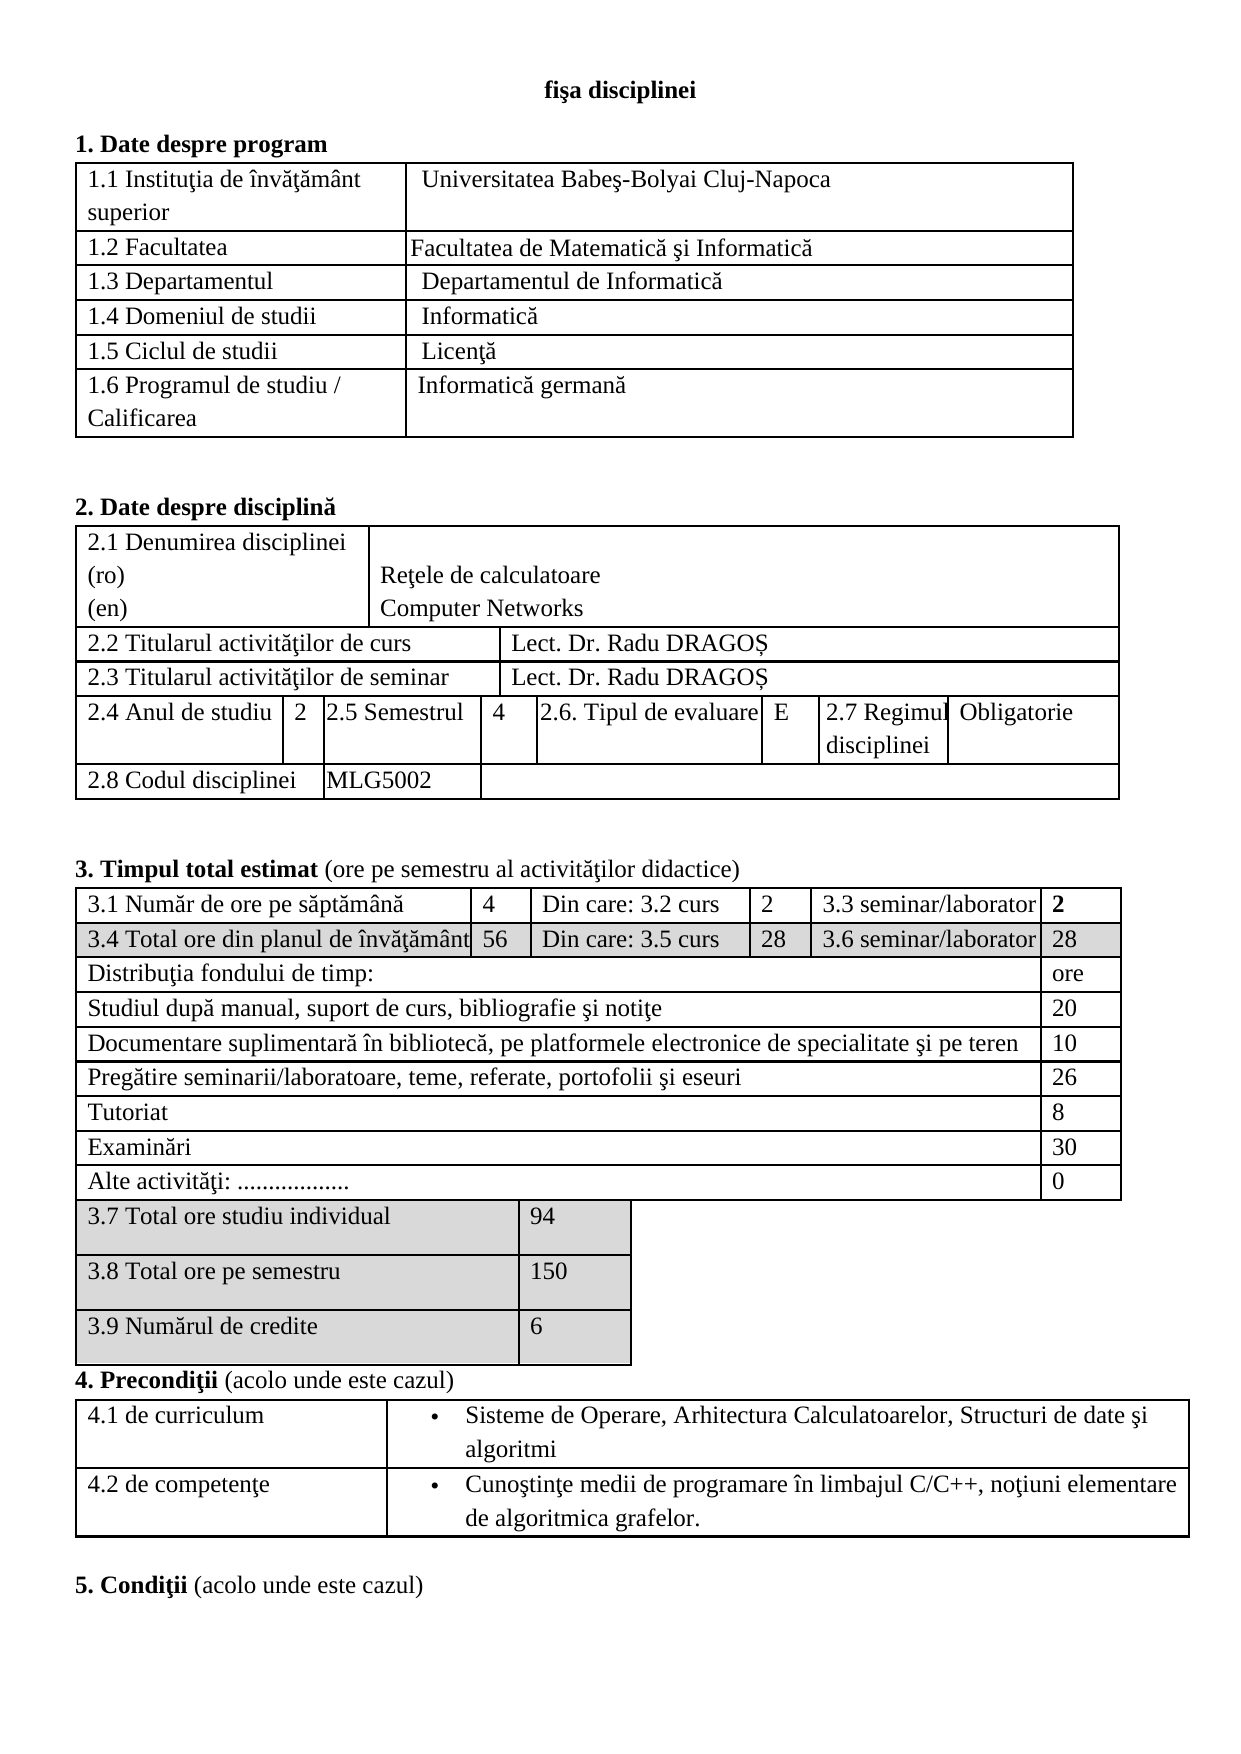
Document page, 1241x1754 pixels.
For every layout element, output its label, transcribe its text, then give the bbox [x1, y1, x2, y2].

table_cell Din care: 3.5 curs [532, 924, 749, 956]
text 1. Date despre program [75, 129, 1165, 158]
table_cell 26 [1042, 1063, 1120, 1095]
table_cell 56 [472, 924, 530, 956]
text 3. Timpul total estimat (ore pe semestru al activităţilor didactice) [75, 854, 1165, 883]
table_cell Examinări [77, 1132, 1040, 1164]
table_cell 2.6. Tipul de evaluare [538, 697, 761, 763]
table_cell Pregătire seminarii/laboratoare, teme, referate, portofolii şi eseuri [77, 1063, 1040, 1095]
table_cell 2 [284, 697, 323, 763]
table_header Reţele de calculatoare Computer Networks [370, 527, 1118, 626]
table_cell Lect. Dr. Radu DRAGOȘ [501, 663, 1118, 695]
table_cell Studiul după manual, suport de curs, bibliografie şi notiţe [77, 993, 1040, 1026]
table_header 2 [1042, 889, 1120, 922]
text 5. Condiţii (acolo unde este cazul) [75, 1571, 1165, 1599]
table_header 3.1 Număr de ore pe săptămână [77, 889, 470, 922]
table_cell Alte activităţi: .................. [77, 1166, 1040, 1199]
table_cell 1.2 Facultatea [77, 232, 405, 264]
table_cell 4 [482, 697, 536, 763]
table_cell 3.6 seminar/laborator [812, 924, 1040, 956]
table_cell ore [1042, 958, 1120, 991]
text fişa disciplinei [75, 75, 1165, 104]
table_cell 3.7 Total ore studiu individual [77, 1201, 518, 1254]
table_cell 2.5 Semestrul [325, 697, 480, 763]
table_cell Informatică germană [407, 370, 1072, 436]
table_cell Distribuţia fondului de timp: [77, 958, 1040, 991]
table_cell 3.4 Total ore din planul de învăţământ [77, 924, 470, 956]
table_header 1.1 Instituţia de învăţământ superior [77, 164, 405, 229]
table_header 4 [472, 889, 530, 922]
table_cell 0 [1042, 1166, 1120, 1199]
table_cell 1.5 Ciclul de studii [77, 336, 405, 368]
table_cell 150 [520, 1256, 630, 1309]
table_header 2.1 Denumirea disciplinei (ro) (en) [77, 527, 368, 626]
table_cell 10 [1042, 1028, 1120, 1060]
table_cell Cunoştinţe medii de programare în limbajul C/C++, noţiuni elementare de algoritmica grafelor. [388, 1469, 1188, 1535]
table_cell E [763, 697, 818, 763]
table_cell Licenţă [407, 336, 1072, 368]
table_cell Obligatorie [949, 697, 1118, 763]
table_cell Lect. Dr. Radu DRAGOȘ [501, 628, 1118, 660]
table_cell 2.2 Titularul activităţilor de curs [77, 628, 499, 660]
table_cell 2.8 Codul disciplinei [77, 765, 323, 798]
table_header Universitatea Babeş-Bolyai Cluj-Napoca [407, 164, 1072, 229]
table_header Din care: 3.2 curs [532, 889, 749, 922]
table_cell [482, 765, 1118, 798]
table_cell 6 [520, 1311, 630, 1363]
table_cell 2.3 Titularul activităţilor de seminar [77, 663, 499, 695]
table_cell MLG5002 [325, 765, 480, 798]
table_cell Tutoriat [77, 1097, 1040, 1130]
table_cell 2.4 Anul de studiu [77, 697, 282, 763]
table_cell 4.2 de competenţe [77, 1469, 386, 1535]
table_cell Informatică [407, 301, 1072, 334]
table_cell 3.8 Total ore pe semestru [77, 1256, 518, 1309]
table_cell 20 [1042, 993, 1120, 1026]
table_cell 3.9 Numărul de credite [77, 1311, 518, 1363]
table_cell Documentare suplimentară în bibliotecă, pe platformele electronice de specialitate şi pe teren [77, 1028, 1040, 1060]
text 4. Precondiţii (acolo unde este cazul) [75, 1366, 1165, 1394]
table_header 2 [751, 889, 810, 922]
text 2. Date despre disciplină [75, 492, 1165, 521]
table_header 4.1 de curriculum [77, 1401, 386, 1467]
table_cell 1.4 Domeniul de studii [77, 301, 405, 334]
table_cell Departamentul de Informatică [407, 266, 1072, 299]
table_cell 28 [1042, 924, 1120, 956]
table_header Sisteme de Operare, Arhitectura Calculatoarelor, Structuri de date şi algoritmi [388, 1401, 1188, 1467]
table_cell 28 [751, 924, 810, 956]
table_cell 94 [520, 1201, 630, 1254]
table_cell 1.6 Programul de studiu / Calificarea [77, 370, 405, 436]
table_cell 8 [1042, 1097, 1120, 1130]
table_cell 2.7 Regimul disciplinei [820, 697, 947, 763]
table_cell 30 [1042, 1132, 1120, 1164]
table_cell Facultatea de Matematică şi Informatică [407, 232, 1072, 264]
table_header 3.3 seminar/laborator [812, 889, 1040, 922]
table_cell 1.3 Departamentul [77, 266, 405, 299]
